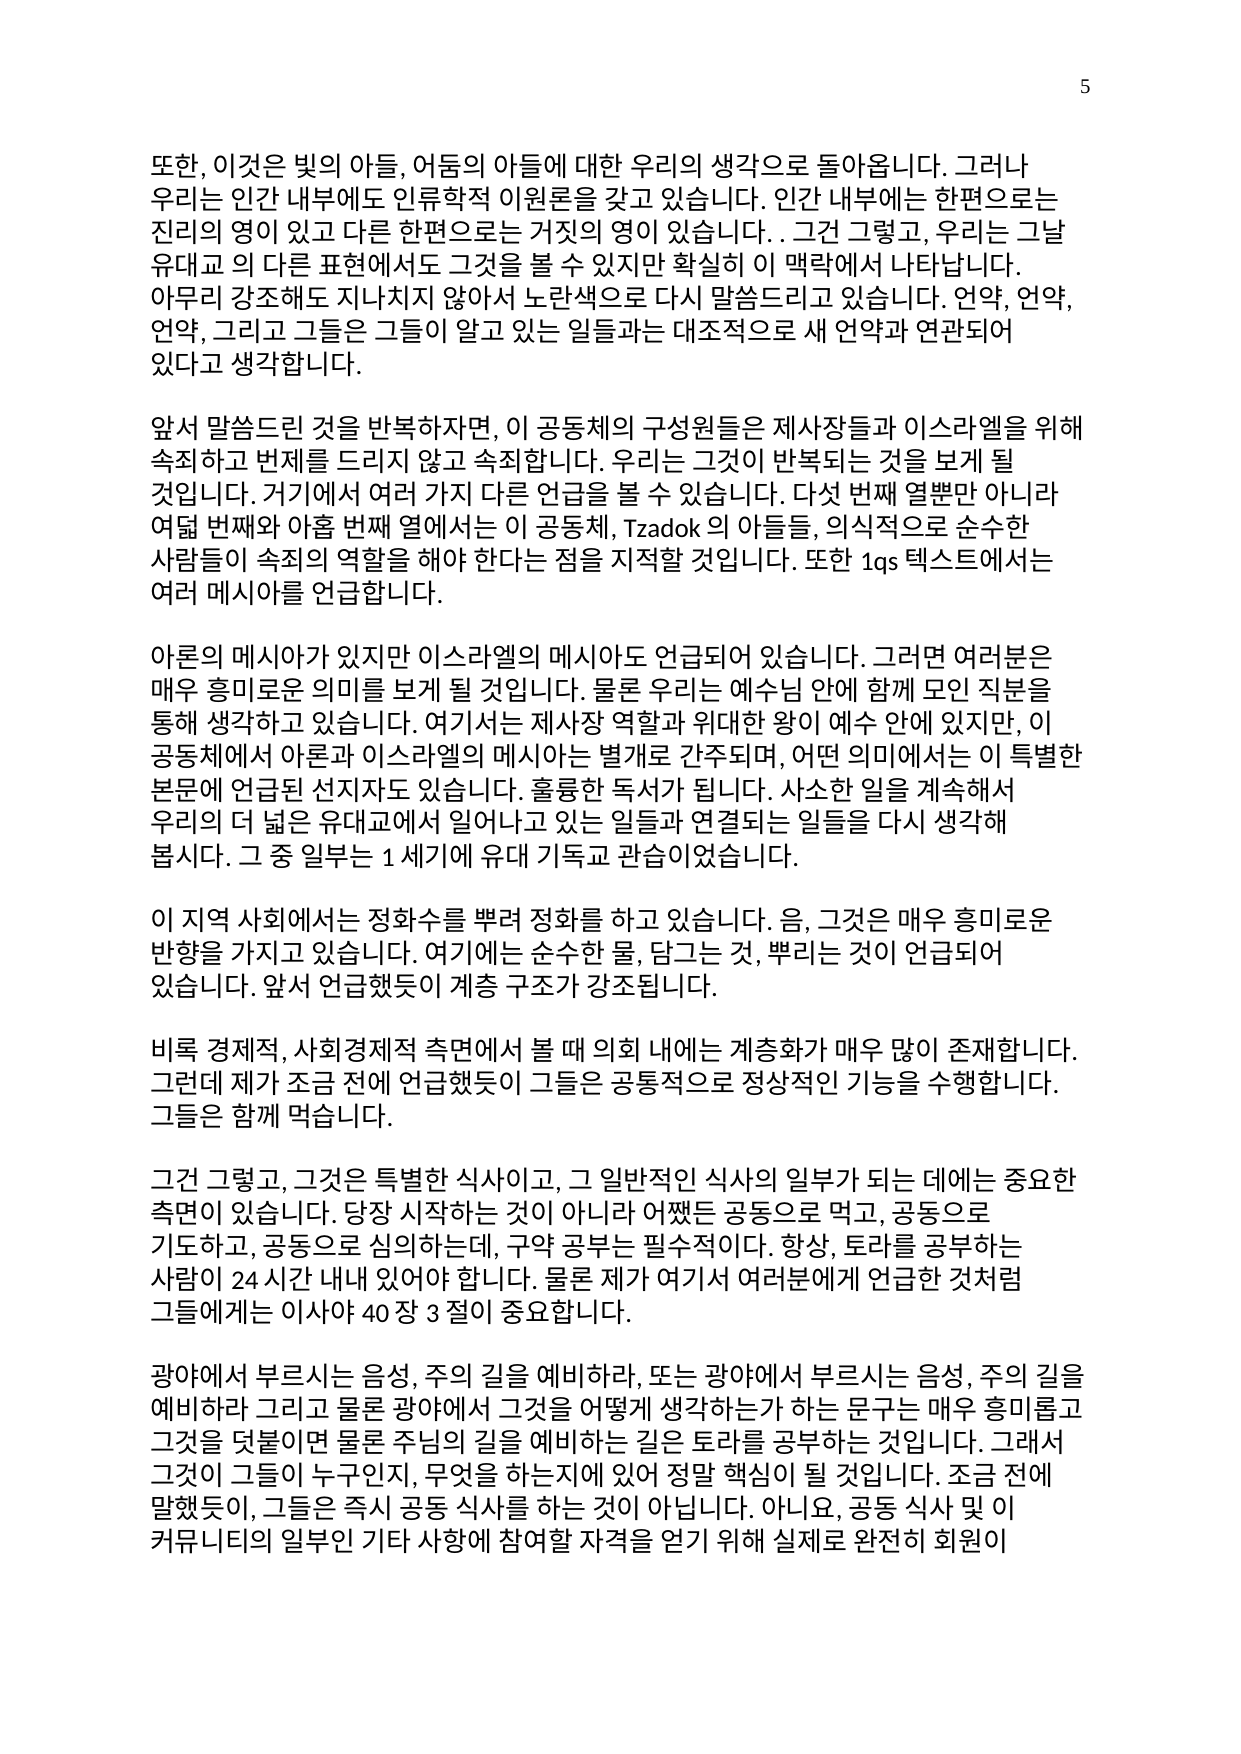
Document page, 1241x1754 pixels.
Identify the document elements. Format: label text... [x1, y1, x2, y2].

text 이 지역 사회에서는 정화수를 뿌려 정화를 하고 있습니다. 음, 그것은 매우 흥미로운 반향을 가지고 있습니다. 여기에는 순수한 물, 담그는 것, 뿌리는 것이 언급되어 있습니다. 앞서 언급했듯이 계층 구조가 강조됩니다. [150, 904, 1090, 1003]
text 또한, 이것은 빛의 아들, 어둠의 아들에 대한 우리의 생각으로 돌아옵니다. 그러나 우리는 인간 내부에도 인류학적 이원론을 갖고 있습니다. 인간 내부에는 한편으로는 진리의 영이 있고 다른 한편으로는 거짓의 영이 있습니다. . 그건 그렇고, 우리는 그날 유대교 의 다른 표현에서도 그것을 볼 수 있지만 확실히 이 맥락에서 나타납니다. 아무리 강조해도 지나치지 않아서 노란색으로 다시 말씀드리고 있습니다. 언약, 언약, 언약, 그리고 그들은 그들이 알고 있는 일들과는 대조적으로 새 언약과 연관되어 있다고 생각합니다. [150, 150, 1090, 381]
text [150, 1361, 1090, 1559]
text 비록 경제적, 사회경제적 측면에서 볼 때 의회 내에는 계층화가 매우 많이 존재합니다. 그런데 제가 조금 전에 언급했듯이 그들은 공통적으로 정상적인 기능을 수행합니다. 그들은 함께 먹습니다. [150, 1034, 1090, 1133]
text 아론의 메시아가 있지만 이스라엘의 메시아도 언급되어 있습니다. 그러면 여러분은 매우 흥미로운 의미를 보게 될 것입니다. 물론 우리는 예수님 안에 함께 모인 직분을 통해 생각하고 있습니다. 여기서는 제사장 역할과 위대한 왕이 예수 안에 있지만, 이 공동체에서 아론과 이스라엘의 메시아는 별개로 간주되며, 어떤 의미에서는 이 특별한 본문에 언급된 선지자도 있습니다. 훌륭한 독서가 됩니다. 사소한 일을 계속해서 우리의 더 넓은 유대교에서 일어나고 있는 일들과 연결되는 일들을 다시 생각해 봅시다. 그 중 일부는 1세기에 유대 기독교 관습이었습니다. [150, 642, 1090, 873]
text 그건 그렇고, 그것은 특별한 식사이고, 그 일반적인 식사의 일부가 되는 데에는 중요한 측면이 있습니다. 당장 시작하는 것이 아니라 어쨌든 공동으로 먹고, 공동으로 기도하고, 공동으로 심의하는데, 구약 공부는 필수적이다. 항상, 토라를 공부하는 사람이 24시간 내내 있어야 합니다. 물론 제가 여기서 여러분에게 언급한 것처럼 그들에게는 이사야 40장 3절이 중요합니다. [150, 1164, 1090, 1329]
text 앞서 말씀드린 것을 반복하자면, 이 공동체의 구성원들은 제사장들과 이스라엘을 위해 속죄하고 번제를 드리지 않고 속죄합니다. 우리는 그것이 반복되는 것을 보게 될 것입니다. 거기에서 여러 가지 다른 언급을 볼 수 있습니다. 다섯 번째 열뿐만 아니라 여덟 번째와 아홉 번째 열에서는 이 공동체, Tzadok의 아들들, 의식적으로 순수한 사람들이 속죄의 역할을 해야 한다는 점을 지적할 것입니다. 또한 1qs 텍스트에서는 여러 메시아를 언급합니다. [150, 412, 1090, 610]
